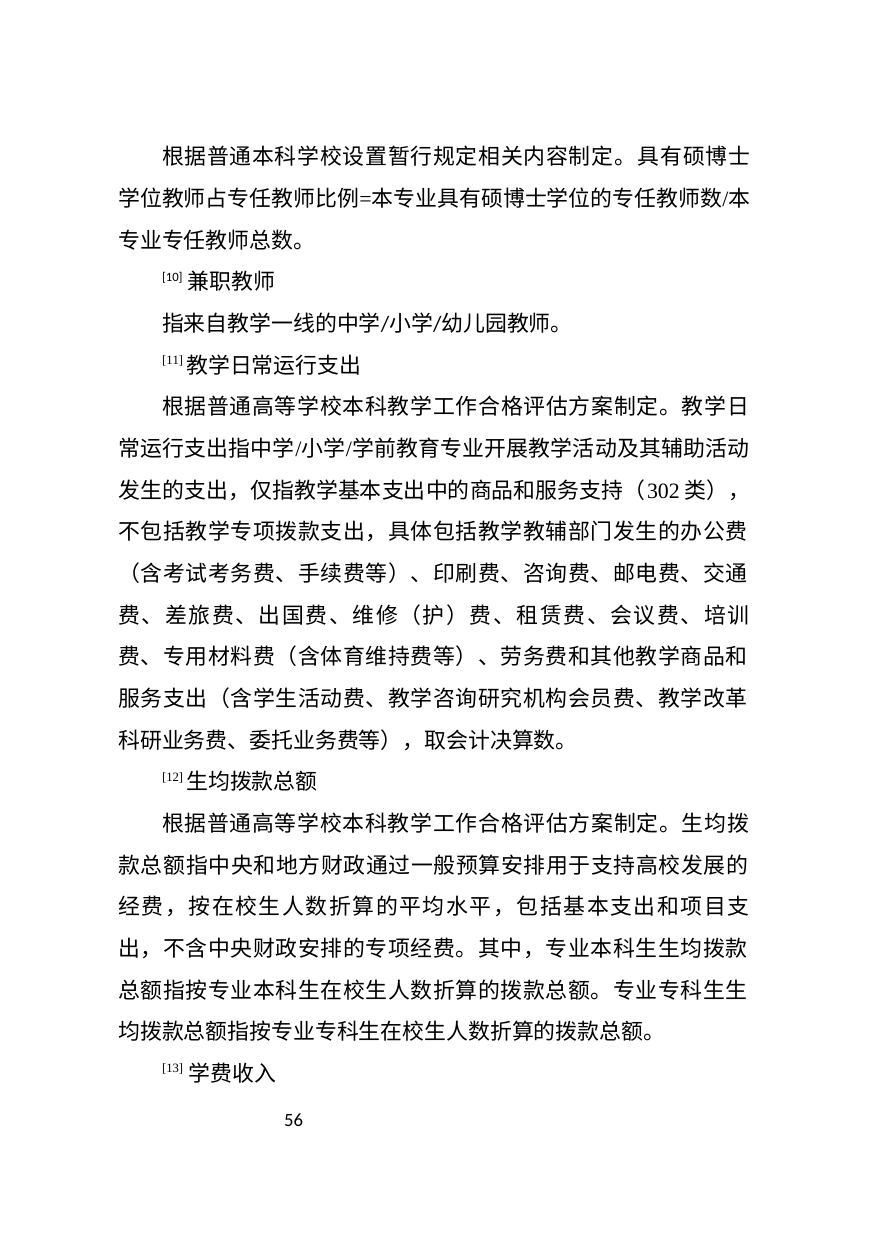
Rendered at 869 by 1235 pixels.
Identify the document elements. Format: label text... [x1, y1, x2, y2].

text 根据普通本科学校设置暂行规定相关内容制定。具有硕博士学位教师占专任教师比例=本专业具有硕博士学位的专任教师数/本专业专任教师总数。 [118, 131, 750, 256]
text 根据普通高等学校本科教学工作合格评估方案制定。生均拨款总额指中央和地方财政通过一般预算安排用于支持高校发展的经费，按在校生人数折算的平均水平，包括基本支出和项目支出，不含中央财政安排的专项经费。其中，专业本科生生均拨款总额指按专业本科生在校生人数折算的拨款总额。专业专科生生均拨款总额指按专业专科生在校生人数折算的拨款总额。 [118, 798, 750, 1048]
text [11] 教学日常运行支出 [118, 340, 750, 381]
text [12] 生均拨款总额 [118, 756, 750, 798]
text 根据普通高等学校本科教学工作合格评估方案制定。教学日常运行支出指中学/小学/学前教育专业开展教学活动及其辅助活动发生的支出，仅指教学基本支出中的商品和服务支持（302类），不包括教学专项拨款支出，具体包括教学教辅部门发生的办公费（含考试考务费、手续费等）、印刷费、咨询费、邮电费、交通费、差旅费、出国费、维修（护）费、租赁费、会议费、培训费、专用材料费（含体育维持费等）、劳务费和其他教学商品和服务支出（含学生活动费、教学咨询研究机构会员费、教学改革科研业务费、委托业务费等），取会计决算数。 [118, 381, 750, 756]
text [13] 学费收入 [118, 1048, 750, 1090]
text 指来自教学一线的中学/小学/幼儿园教师。 [118, 298, 750, 340]
text [10] 兼职教师 [118, 256, 750, 298]
